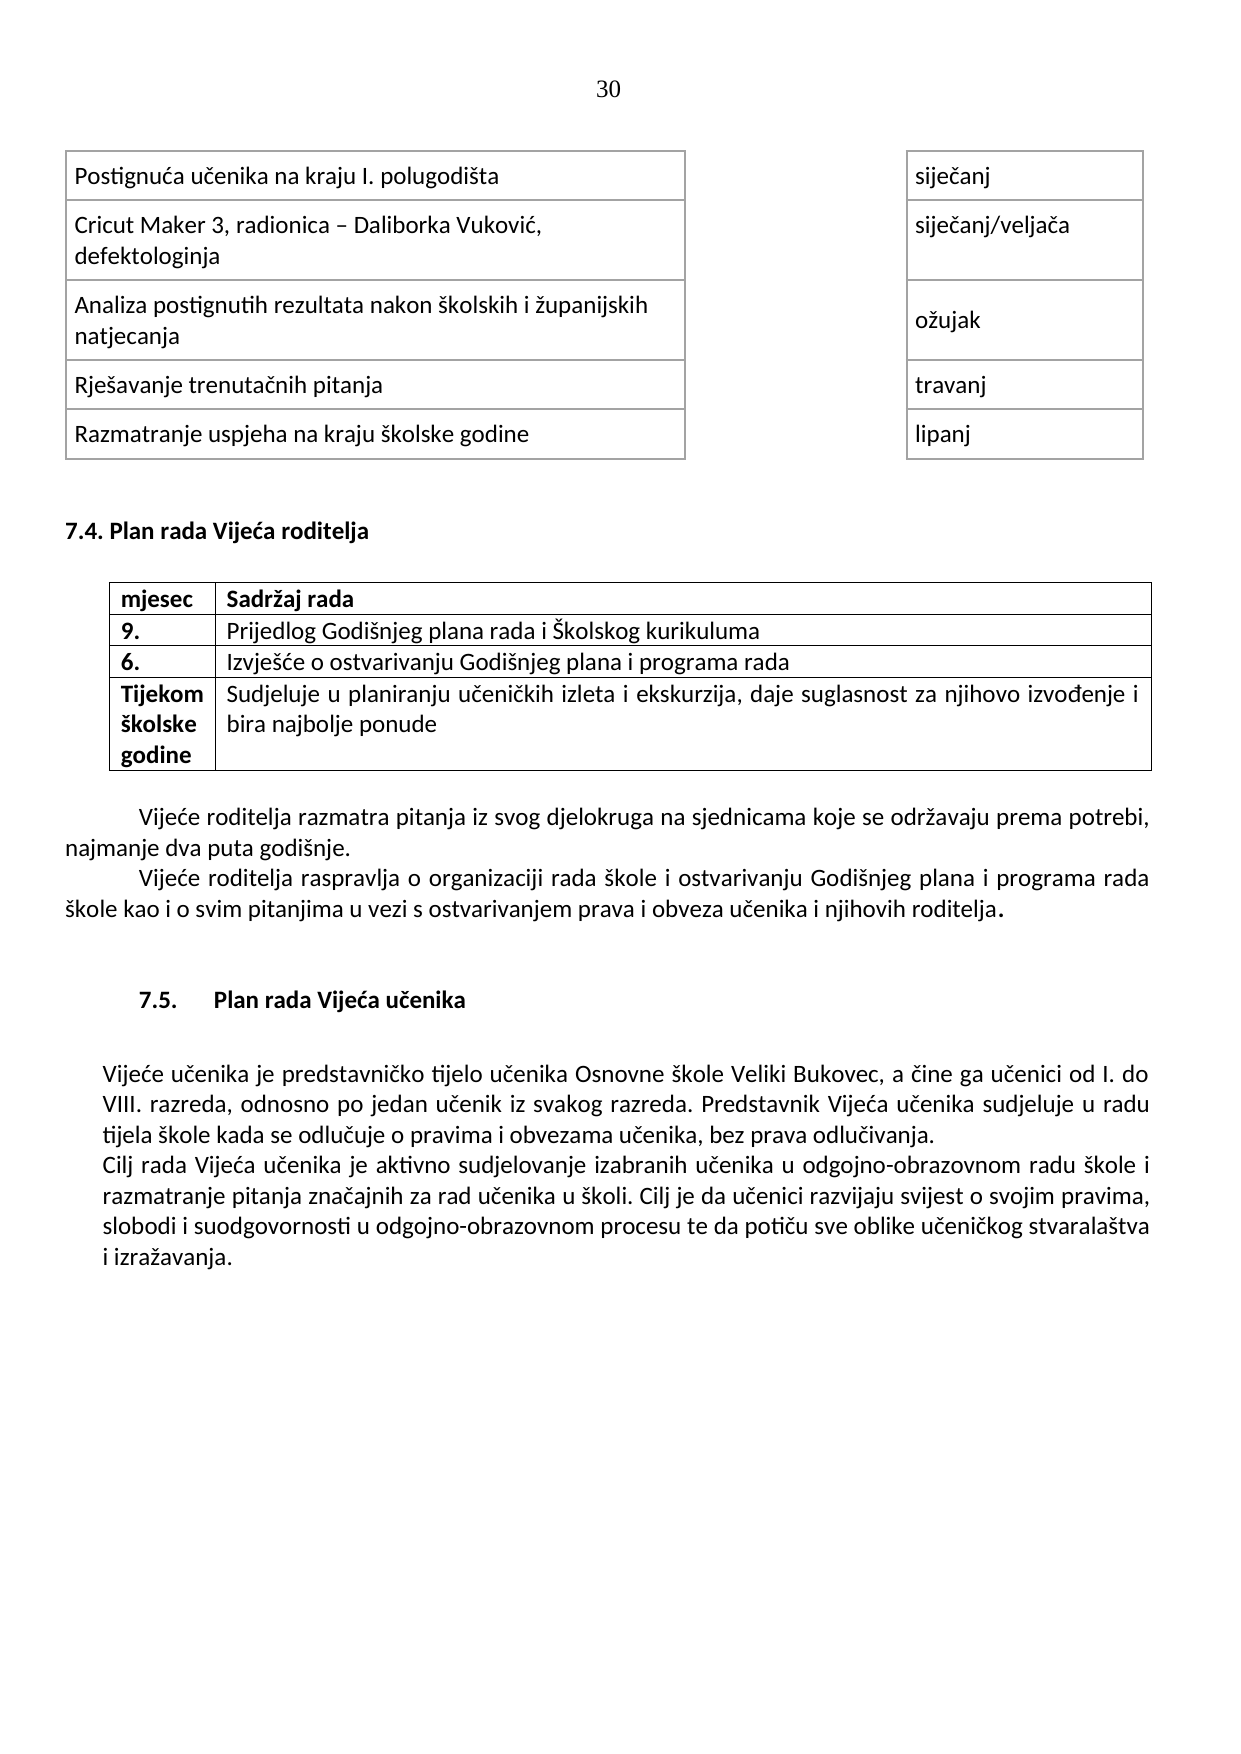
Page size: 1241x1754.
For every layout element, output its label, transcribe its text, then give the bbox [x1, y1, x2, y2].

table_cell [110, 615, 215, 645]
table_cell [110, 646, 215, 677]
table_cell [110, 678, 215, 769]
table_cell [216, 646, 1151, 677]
text Vijeće roditelja razmatra pitanja iz svog djelokruga na sjednicama koje se održavaju prema potrebi, najmanje dva puta godišnje. [65, 801, 1152, 862]
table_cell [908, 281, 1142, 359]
subtitle 7.4. Plan rada Vijeća roditelja [65, 515, 1152, 546]
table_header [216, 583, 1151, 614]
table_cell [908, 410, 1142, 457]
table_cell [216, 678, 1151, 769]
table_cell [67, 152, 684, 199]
text Vijeće roditelja raspravlja o organizaciji rada škole i ostvarivanju Godišnjeg plana i programa rada škole kao i o svim pitanjima u vezi s ostvarivanjem prava i obveza učenika i njihovih roditelja. [65, 862, 1152, 923]
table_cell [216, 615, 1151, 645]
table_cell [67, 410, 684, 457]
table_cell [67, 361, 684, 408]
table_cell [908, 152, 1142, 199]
list Cilj rada Vijeća učenika je aktivno sudjelovanje izabranih učenika u odgojno-obrazovnom radu škole i razmatranje pitanja značajnih za rad učenika u školi. Cilj je da učenici razvijaju svijest o svojim pravima, slobodi i suodgovornosti u odgojno-obrazovnom procesu te da potiču sve oblike učeničkog stvaralaštva i izražavanja. [102, 1149, 1152, 1271]
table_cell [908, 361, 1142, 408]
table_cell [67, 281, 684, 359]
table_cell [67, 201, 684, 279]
list Plan rada Vijeća učenika [139, 984, 1152, 1015]
list Vijeće učenika je predstavničko tijelo učenika Osnovne škole Veliki Bukovec, a čine ga učenici od I. do VIII. razreda, odnosno po jedan učenik iz svakog razreda. Predstavnik Vijeća učenika sudjeluje u radu tijela škole kada se odlučuje o pravima i obvezama učenika, bez prava odlučivanja. [102, 1058, 1152, 1149]
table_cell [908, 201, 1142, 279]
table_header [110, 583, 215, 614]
